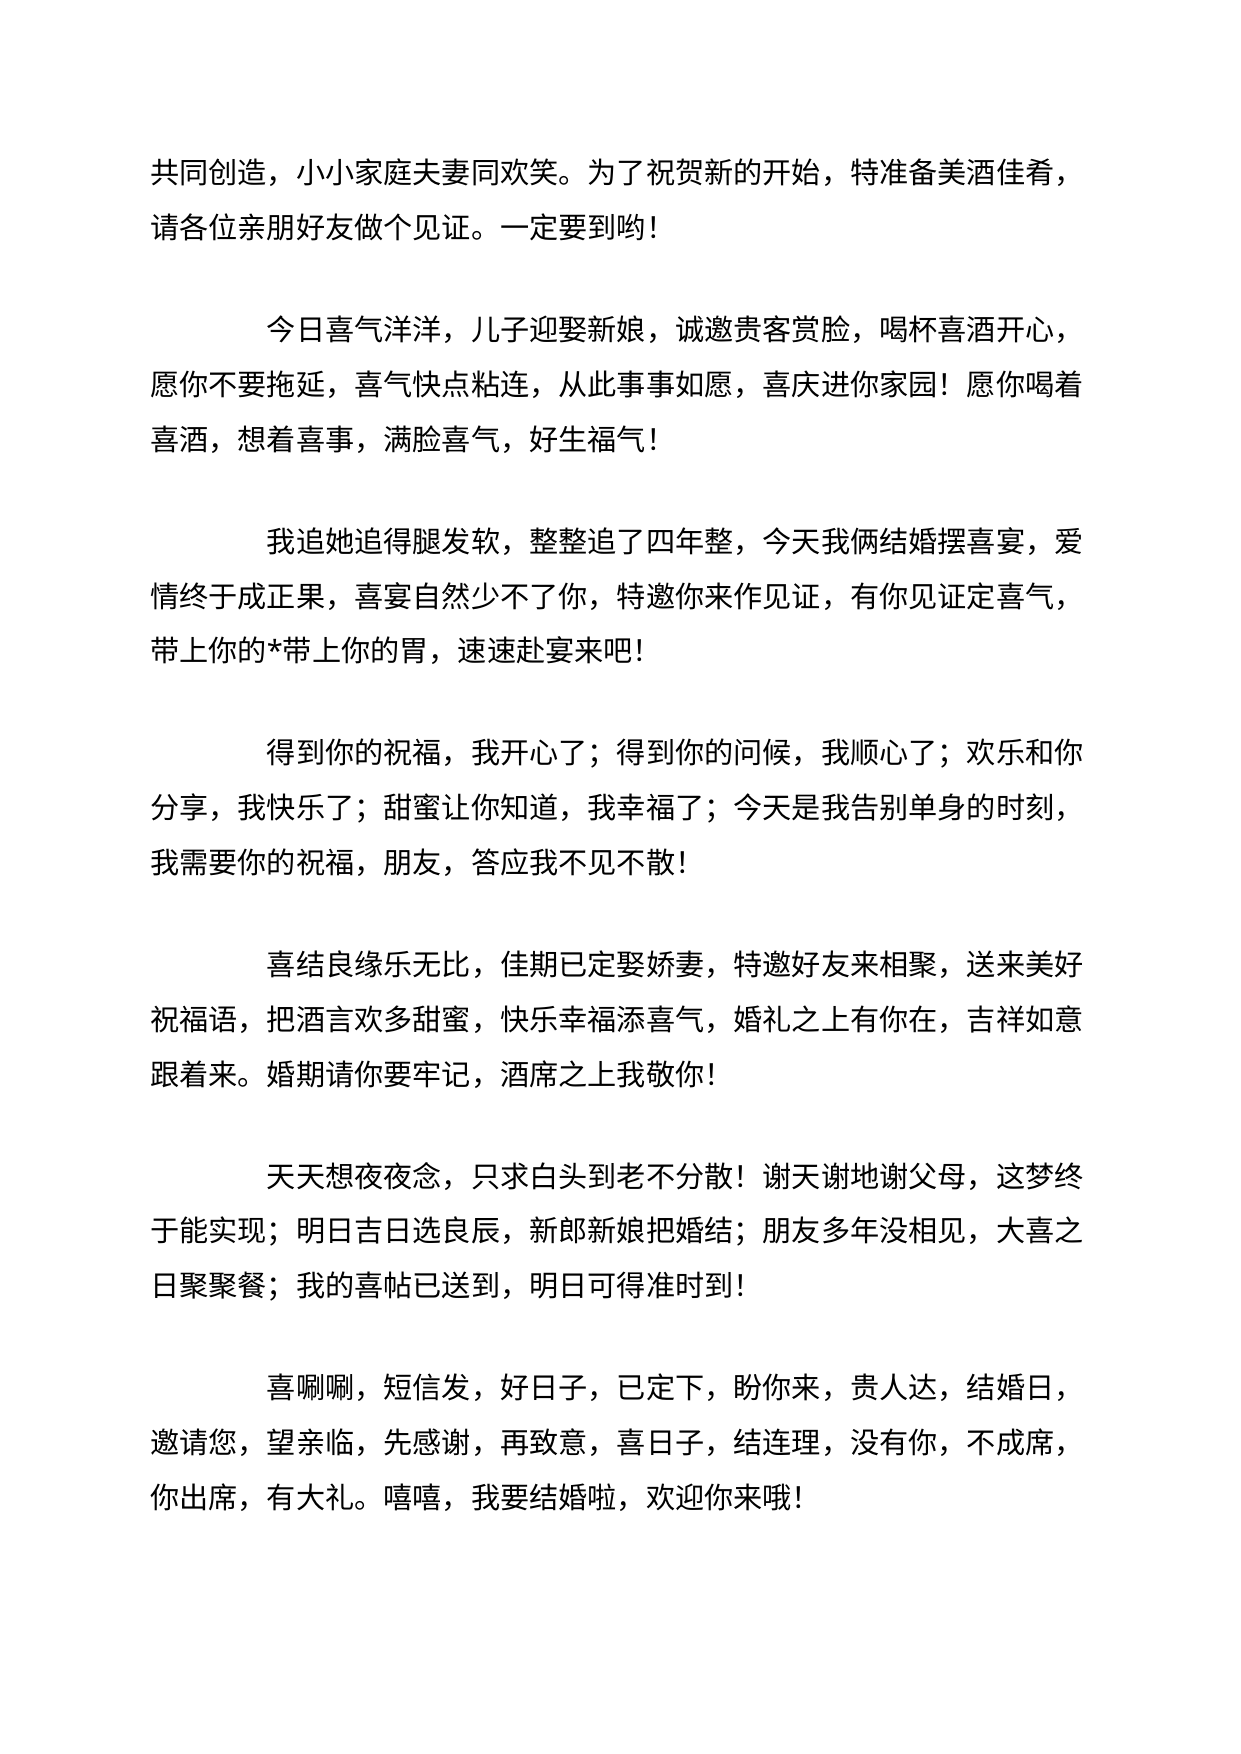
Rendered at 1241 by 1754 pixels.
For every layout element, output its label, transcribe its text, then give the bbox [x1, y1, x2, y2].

text 喜唰唰，短信发，好日子，已定下，盼你来，贵人达，结婚日，邀请您，望亲临，先感谢，再致意，喜日子，结连理，没有你，不成席，你出席，有大礼。嘻嘻，我要结婚啦，欢迎你来哦！ [150, 1365, 1090, 1517]
text 天天想夜夜念，只求白头到老不分散！谢天谢地谢父母，这梦终于能实现；明日吉日选良辰，新郎新娘把婚结；朋友多年没相见，大喜之日聚聚餐；我的喜帖已送到，明日可得准时到！ [150, 1153, 1090, 1305]
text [150, 150, 1090, 247]
text 今日喜气洋洋，儿子迎娶新娘，诚邀贵客赏脸，喝杯喜酒开心，愿你不要拖延，喜气快点粘连，从此事事如愿，喜庆进你家园！愿你喝着喜酒，想着喜事，满脸喜气，好生福气！ [150, 307, 1090, 459]
text 喜结良缘乐无比，佳期已定娶娇妻，特邀好友来相聚，送来美好祝福语，把酒言欢多甜蜜，快乐幸福添喜气，婚礼之上有你在，吉祥如意跟着来。婚期请你要牢记，酒席之上我敬你！ [150, 942, 1090, 1094]
text 得到你的祝福，我开心了；得到你的问候，我顺心了；欢乐和你分享，我快乐了；甜蜜让你知道，我幸福了；今天是我告别单身的时刻，我需要你的祝福，朋友，答应我不见不散！ [150, 730, 1090, 882]
text 我追她追得腿发软，整整追了四年整，今天我俩结婚摆喜宴，爱情终于成正果，喜宴自然少不了你，特邀你来作见证，有你见证定喜气，带上你的*带上你的胃，速速赴宴来吧！ [150, 518, 1090, 670]
